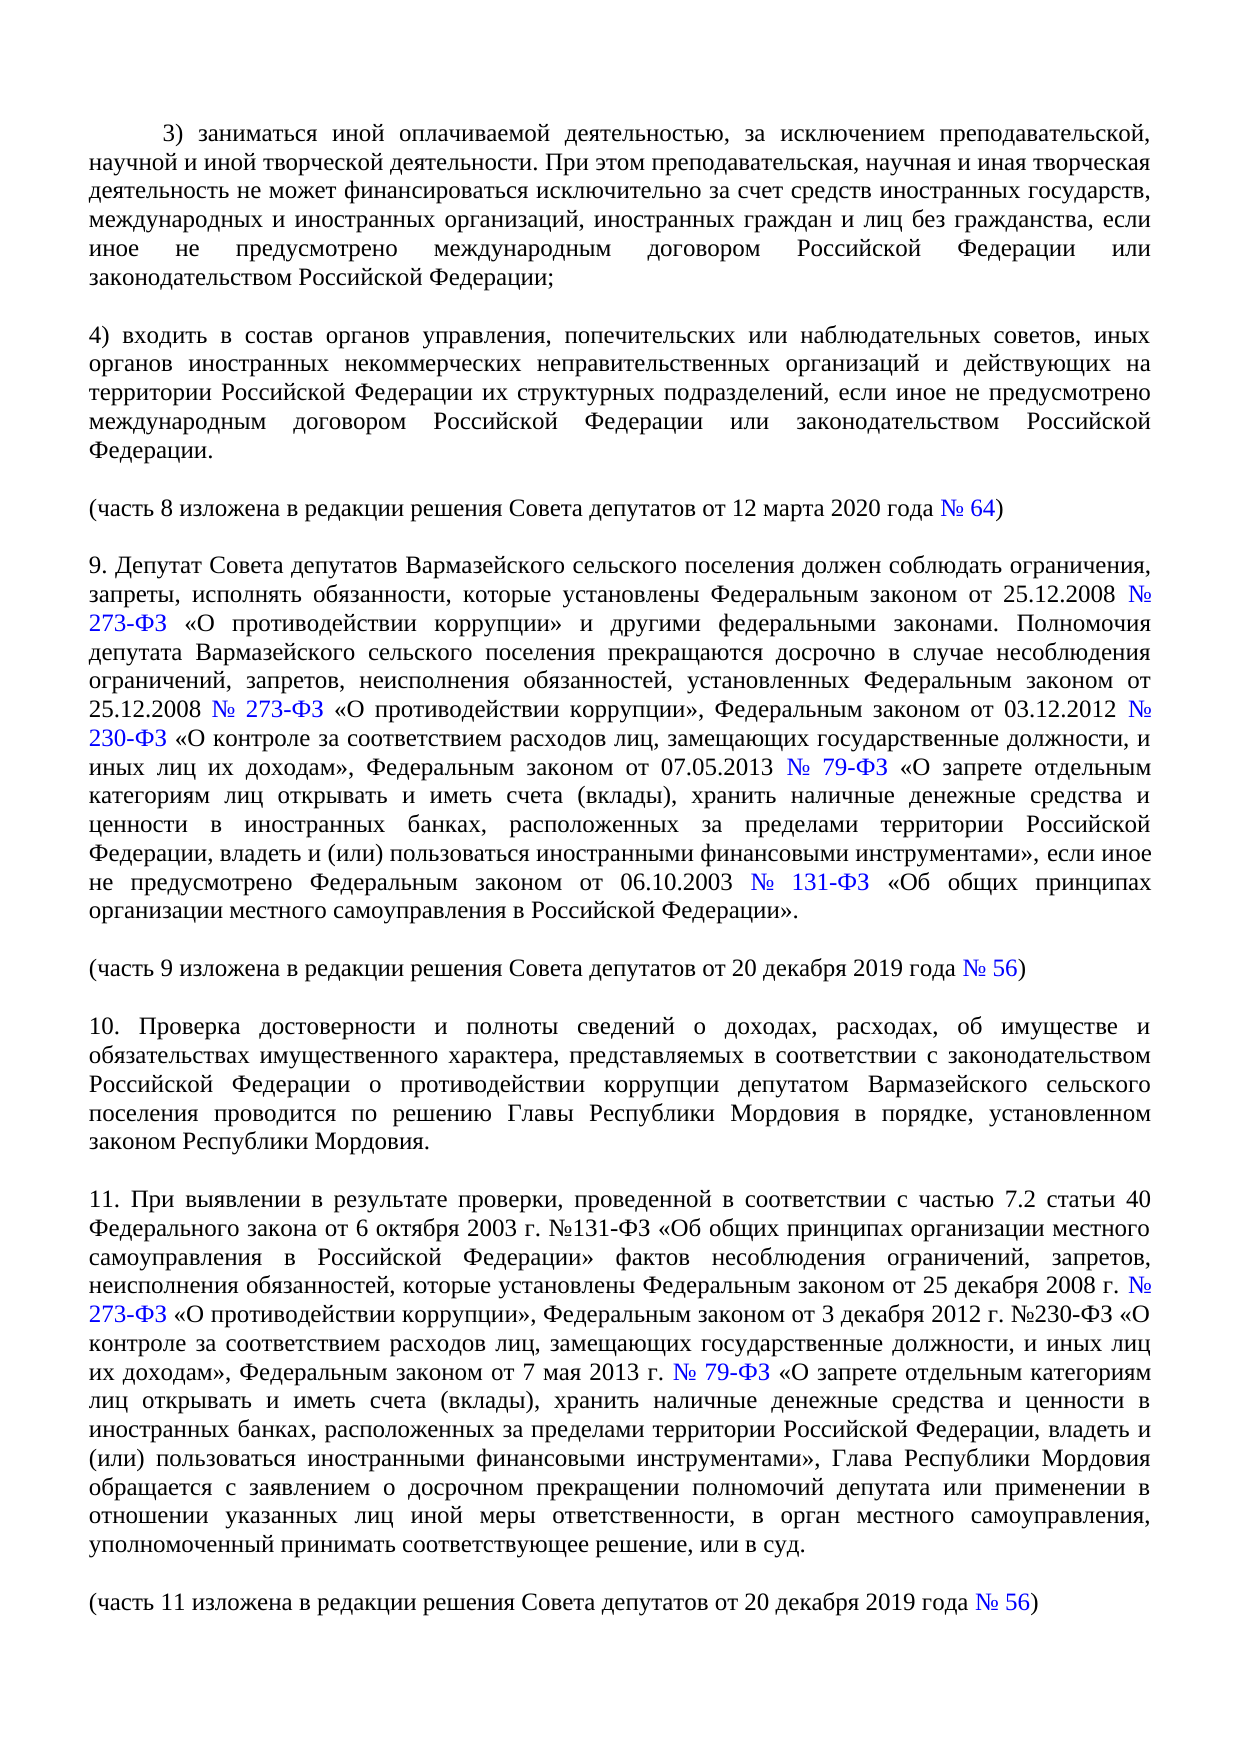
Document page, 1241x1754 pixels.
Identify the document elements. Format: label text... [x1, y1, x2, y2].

text (часть 8 изложена в редакции решения Совета депутатов от 12 марта 2020 года № 64) [89, 493, 1152, 521]
text 10. Проверка достоверности и полноты сведений о доходах, расходах, об имуществе и обязательствах имущественного характера, представляемых в соответствии с законодательством Российской Федерации о противодействии коррупции депутатом Вармазейского сельского поселения проводится по решению Главы Республики Мордовия в порядке, установленном законом Республики Мордовия. [89, 1011, 1152, 1155]
text 4) входить в состав органов управления, попечительских или наблюдательных советов, иных органов иностранных некоммерческих неправительственных организаций и действующих на территории Российской Федерации их структурных подразделений, если иное не предусмотрено международным договором Российской Федерации или законодательством Российской Федерации. [89, 320, 1152, 463]
text 3) заниматься иной оплачиваемой деятельностью, за исключением преподавательской, научной и иной творческой деятельности. При этом преподавательская, научная и иная творческая деятельность не может финансироваться исключительно за счет средств иностранных государств, международных и иностранных организаций, иностранных граждан и лиц без гражданства, если иное не предусмотрено международным договором Российской Федерации или законодательством Российской Федерации; [89, 118, 1152, 291]
text (часть 9 изложена в редакции решения Совета депутатов от 20 декабря 2019 года № 56) [89, 953, 1152, 982]
text 11. При выявлении в результате проверки, проведенной в соответствии с частью 7.2 статьи 40 Федерального закона от 6 октября 2003 г. №131-ФЗ «Об общих принципах организации местного самоуправления в Российской Федерации» фактов несоблюдения ограничений, запретов, неисполнения обязанностей, которые установлены Федеральным законом от 25 декабря 2008 г. № 273-ФЗ «О противодействии коррупции», Федеральным законом от 3 декабря 2012 г. №230-ФЗ «О контроле за соответствием расходов лиц, замещающих государственные должности, и иных лиц их доходам», Федеральным законом от 7 мая 2013 г. № 79-ФЗ «О запрете отдельным категориям лиц открывать и иметь счета (вклады), хранить наличные денежные средства и ценности в иностранных банках, расположенных за пределами территории Российской Федерации, владеть и (или) пользоваться иностранными финансовыми инструментами», Глава Республики Мордовия обращается с заявлением о досрочном прекращении полномочий депутата или применении в отношении указанных лиц иной меры ответственности, в орган местного самоуправления, уполномоченный принимать соответствующее решение, или в суд. [89, 1184, 1152, 1558]
text (часть 11 изложена в редакции решения Совета депутатов от 20 декабря 2019 года № 56) [89, 1587, 1152, 1616]
text 9. Депутат Совета депутатов Вармазейского сельского поселения должен соблюдать ограничения, запреты, исполнять обязанности, которые установлены Федеральным законом от 25.12.2008 № 273-ФЗ «О противодействии коррупции» и другими федеральными законами. Полномочия депутата Вармазейского сельского поселения прекращаются досрочно в случае несоблюдения ограничений, запретов, неисполнения обязанностей, установленных Федеральным законом от 25.12.2008 № 273-ФЗ «О противодействии коррупции», Федеральным законом от 03.12.2012 № 230-ФЗ «О контроле за соответствием расходов лиц, замещающих государственные должности, и иных лиц их доходам», Федеральным законом от 07.05.2013 № 79-ФЗ «О запрете отдельным категориям лиц открывать и иметь счета (вклады), хранить наличные денежные средства и ценности в иностранных банках, расположенных за пределами территории Российской Федерации, владеть и (или) пользоваться иностранными финансовыми инструментами», если иное не предусмотрено Федеральным законом от 06.10.2003 № 131-ФЗ «Об общих принципах организации местного самоуправления в Российской Федерации». [89, 551, 1152, 924]
